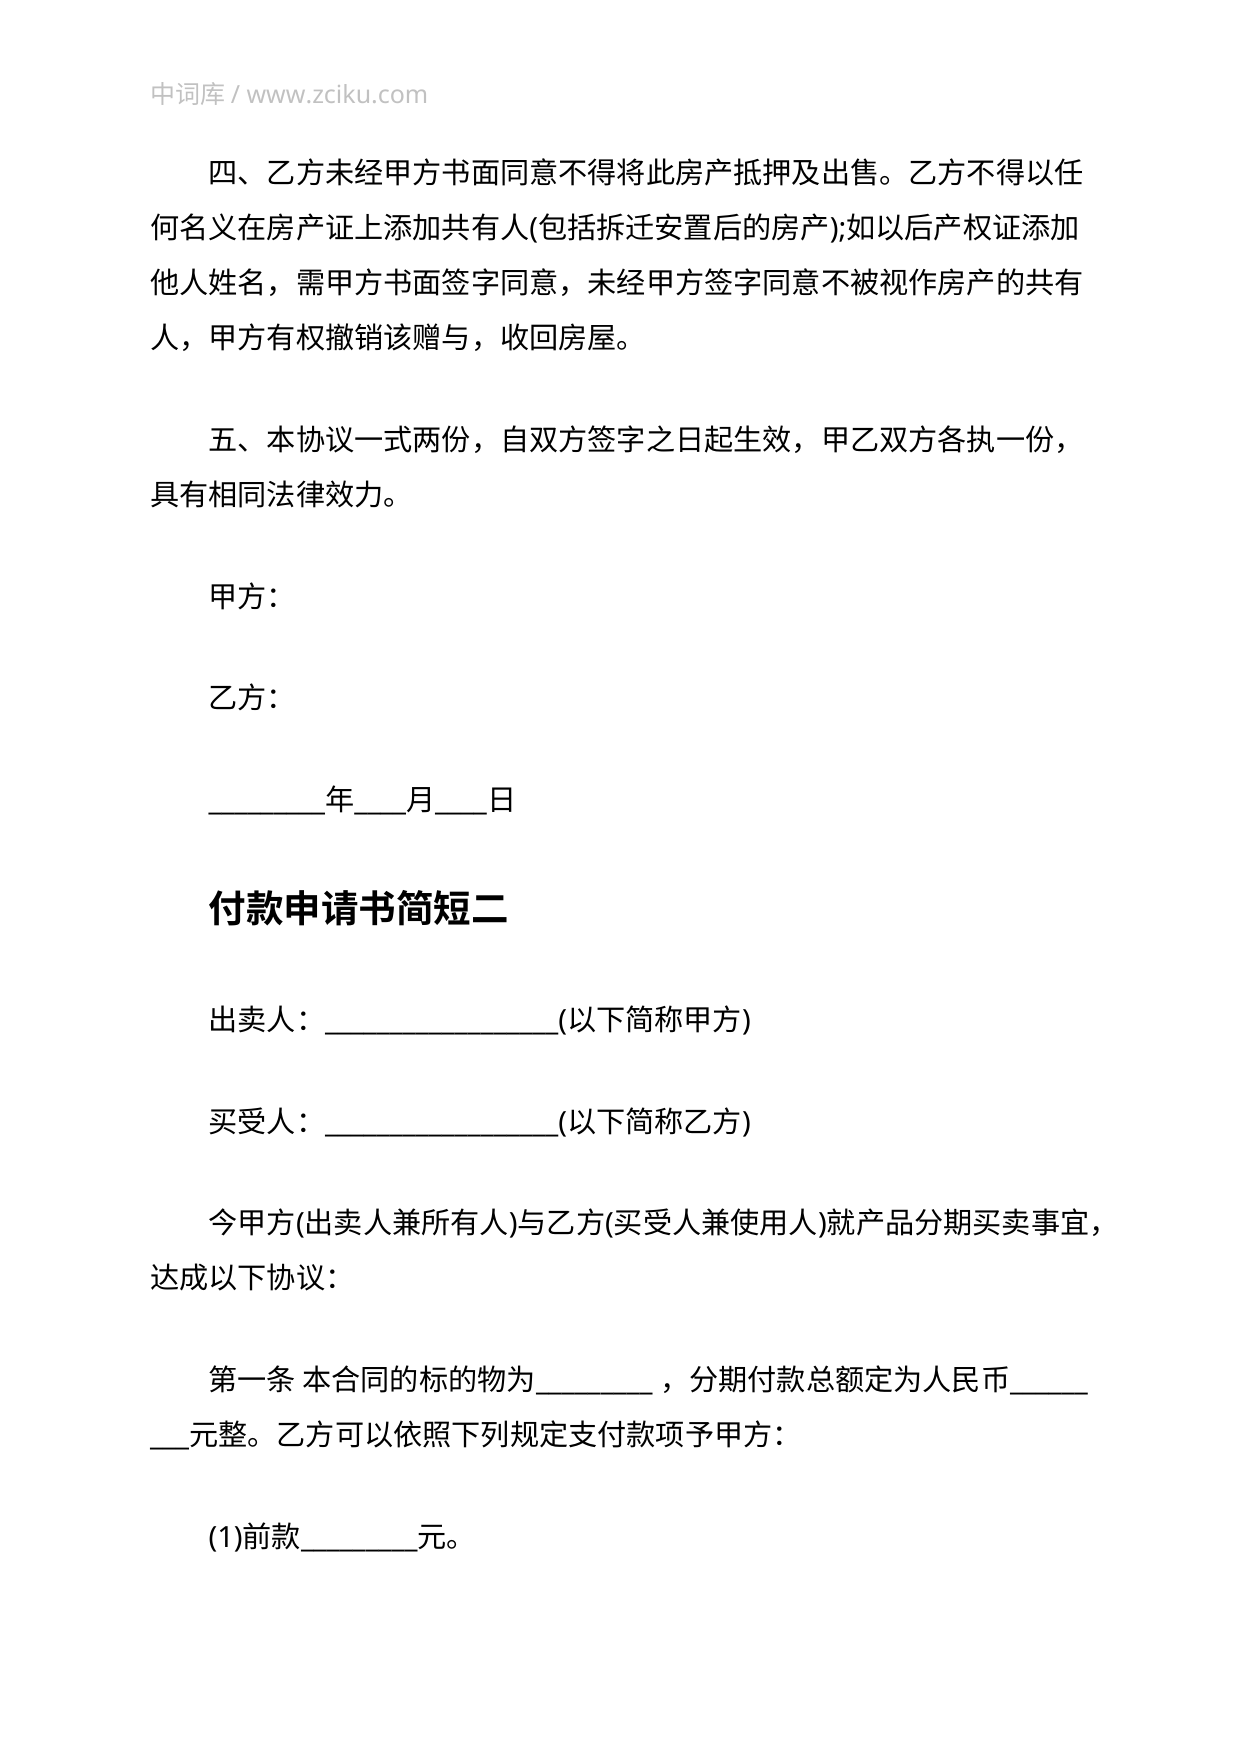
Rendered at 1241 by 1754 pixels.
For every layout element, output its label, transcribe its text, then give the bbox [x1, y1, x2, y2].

text 出卖人：__________________(以下简称甲方) [150, 996, 1090, 1038]
text 买受人：__________________(以下简称乙方) [150, 1098, 1090, 1141]
text (1)前款_________元。 [150, 1514, 1090, 1556]
text 第一条 本合同的标的物为_________ ，分期付款总额定为人民币_________元整。乙方可以依照下列规定支付款项予甲方： [150, 1357, 1090, 1454]
text _________年____月____日 [150, 777, 1090, 819]
text 甲方： [150, 573, 1090, 616]
text 四、乙方未经甲方书面同意不得将此房产抵押及出售。乙方不得以任何名义在房产证上添加共有人(包括拆迁安置后的房产);如以后产权证添加他人姓名，需甲方书面签字同意，未经甲方签字同意不被视作房产的共有人，甲方有权撤销该赠与，收回房屋。 [150, 150, 1090, 357]
text 今甲方(出卖人兼所有人)与乙方(买受人兼使用人)就产品分期买卖事宜，达成以下协议： [150, 1200, 1090, 1297]
text 五、本协议一式两份，自双方签字之日起生效，甲乙双方各执一份，具有相同法律效力。 [150, 417, 1090, 514]
text 乙方： [150, 675, 1090, 717]
text 付款申请书简短二 [150, 879, 1090, 933]
